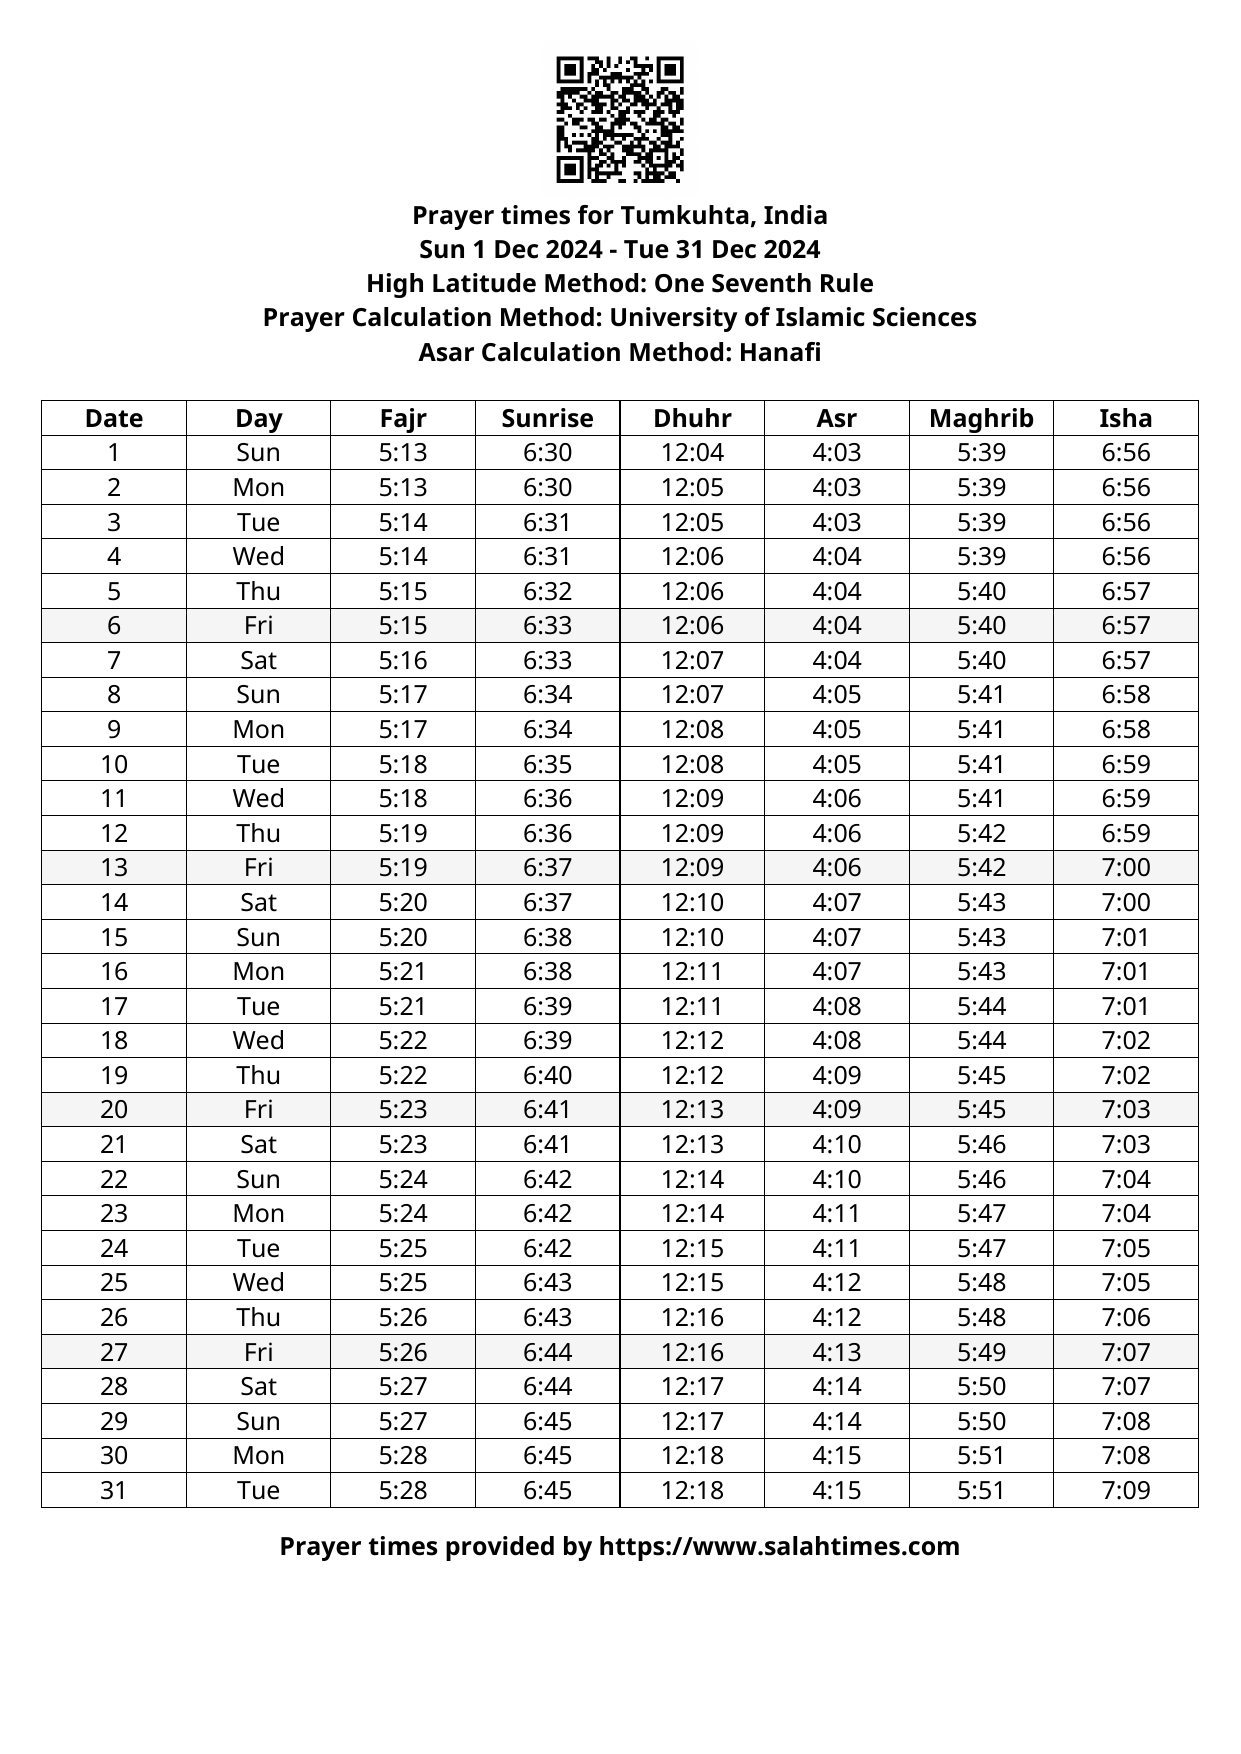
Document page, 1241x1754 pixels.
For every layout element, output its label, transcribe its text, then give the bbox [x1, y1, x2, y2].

table_cell 4:10 [765, 1162, 909, 1195]
table_cell 5:46 [910, 1127, 1053, 1161]
table_cell 24 [42, 1231, 186, 1264]
table_cell 5:40 [910, 609, 1053, 642]
table_cell Thu [187, 1300, 330, 1334]
table_cell 6:35 [476, 747, 619, 780]
table_cell 7:03 [1054, 1127, 1198, 1161]
table_cell 18 [42, 1024, 186, 1057]
table_cell 5:48 [910, 1266, 1053, 1299]
table_cell 6:58 [1054, 678, 1198, 711]
picture [542, 41, 699, 198]
table_cell 4:13 [765, 1335, 909, 1368]
table_cell 5:28 [331, 1473, 475, 1507]
table_cell Mon [187, 712, 330, 746]
table_cell Mon [187, 1196, 330, 1230]
table_cell 5:24 [331, 1196, 475, 1230]
table_cell 4:15 [765, 1439, 909, 1472]
table_cell 12:05 [621, 505, 764, 538]
table_cell 5:27 [331, 1369, 475, 1403]
table_cell 6:56 [1054, 470, 1198, 504]
table_cell 5:15 [331, 574, 475, 607]
table_cell 4:14 [765, 1369, 909, 1403]
table_cell 5:40 [910, 574, 1053, 607]
table_cell 5:42 [910, 851, 1053, 884]
table_cell 4:04 [765, 574, 909, 607]
table_cell 7:08 [1054, 1404, 1198, 1437]
table_cell 6:36 [476, 816, 619, 849]
table_cell 5:39 [910, 539, 1053, 573]
table_cell 5:43 [910, 885, 1053, 919]
table_cell 4:06 [765, 781, 909, 815]
table_cell 12:06 [621, 609, 764, 642]
table_cell 12:12 [621, 1058, 764, 1092]
table_cell 5:45 [910, 1058, 1053, 1092]
table_cell 7:01 [1054, 989, 1198, 1022]
table_cell Wed [187, 539, 330, 573]
table_cell 5:41 [910, 678, 1053, 711]
table_cell 6:56 [1054, 436, 1198, 469]
table_cell 6:42 [476, 1196, 619, 1230]
table_cell Tue [187, 989, 330, 1022]
table_cell 4:04 [765, 539, 909, 573]
table_cell 12:04 [621, 436, 764, 469]
table_header Date [42, 401, 186, 434]
table_cell 12:09 [621, 851, 764, 884]
table_cell 6:40 [476, 1058, 619, 1092]
table_cell 12:09 [621, 781, 764, 815]
table_cell 5:41 [910, 712, 1053, 746]
table_cell 4:05 [765, 747, 909, 780]
table_cell 4 [42, 539, 186, 573]
table_cell 22 [42, 1162, 186, 1195]
table_cell 5:16 [331, 643, 475, 677]
table_cell 6:38 [476, 954, 619, 988]
table_header Isha [1054, 401, 1198, 434]
table_cell 6:57 [1054, 574, 1198, 607]
table_cell 7:00 [1054, 885, 1198, 919]
table_cell 6:45 [476, 1404, 619, 1437]
table_cell Fri [187, 851, 330, 884]
table_cell 12:10 [621, 885, 764, 919]
table_cell Thu [187, 816, 330, 849]
table_cell 13 [42, 851, 186, 884]
table_cell 6:41 [476, 1093, 619, 1126]
table_cell 5:13 [331, 436, 475, 469]
table_cell 7:00 [1054, 851, 1198, 884]
table_header Asr [765, 401, 909, 434]
table_cell 6:56 [1054, 505, 1198, 538]
table_cell 7:04 [1054, 1162, 1198, 1195]
table_cell 2 [42, 470, 186, 504]
table_cell 7:02 [1054, 1024, 1198, 1057]
table_cell 12:14 [621, 1162, 764, 1195]
table_cell 12:12 [621, 1024, 764, 1057]
table_cell 6:34 [476, 678, 619, 711]
table_cell 11 [42, 781, 186, 815]
table_cell 5:49 [910, 1335, 1053, 1368]
table_cell 19 [42, 1058, 186, 1092]
table_cell 5:47 [910, 1196, 1053, 1230]
table_cell Fri [187, 609, 330, 642]
table_cell 7:01 [1054, 954, 1198, 988]
table_cell 4:06 [765, 851, 909, 884]
table_cell 23 [42, 1196, 186, 1230]
table_cell Mon [187, 1439, 330, 1472]
table_cell 7:07 [1054, 1369, 1198, 1403]
table_cell 6:43 [476, 1300, 619, 1334]
table_cell 5:18 [331, 781, 475, 815]
table_header Maghrib [910, 401, 1053, 434]
table_cell 5:25 [331, 1266, 475, 1299]
table_cell 5:28 [331, 1439, 475, 1472]
table_cell 6:45 [476, 1439, 619, 1472]
table_cell 5:40 [910, 643, 1053, 677]
table_cell Wed [187, 1024, 330, 1057]
table_cell 5:23 [331, 1093, 475, 1126]
table_cell 4:08 [765, 1024, 909, 1057]
table_cell 5:39 [910, 436, 1053, 469]
table_cell 21 [42, 1127, 186, 1161]
table_cell 5:21 [331, 954, 475, 988]
table_cell 5:19 [331, 851, 475, 884]
table_cell 4:09 [765, 1093, 909, 1126]
table_cell 4:03 [765, 436, 909, 469]
table_cell 5:14 [331, 539, 475, 573]
table_cell Mon [187, 470, 330, 504]
table_cell 5:26 [331, 1300, 475, 1334]
table_cell 6:44 [476, 1369, 619, 1403]
table_cell 6:56 [1054, 539, 1198, 573]
table_cell 15 [42, 920, 186, 953]
table_cell 5:41 [910, 781, 1053, 815]
table_cell Tue [187, 505, 330, 538]
table_cell 5:50 [910, 1369, 1053, 1403]
table_cell 12:08 [621, 712, 764, 746]
table_cell 4:07 [765, 920, 909, 953]
table_cell 16 [42, 954, 186, 988]
table_cell 6:33 [476, 643, 619, 677]
table_cell 4:07 [765, 954, 909, 988]
table_cell 5:23 [331, 1127, 475, 1161]
table_cell 12:14 [621, 1196, 764, 1230]
table_header Dhuhr [621, 401, 764, 434]
table_cell 5:15 [331, 609, 475, 642]
table_cell 20 [42, 1093, 186, 1126]
table_cell 6:43 [476, 1266, 619, 1299]
table_cell 6:37 [476, 885, 619, 919]
table_cell 28 [42, 1369, 186, 1403]
table_cell 5:22 [331, 1058, 475, 1092]
table_cell 5:51 [910, 1439, 1053, 1472]
table_cell Sat [187, 1369, 330, 1403]
table_cell 5:22 [331, 1024, 475, 1057]
table_cell 4:04 [765, 643, 909, 677]
table_cell Sun [187, 1162, 330, 1195]
table_cell 9 [42, 712, 186, 746]
table_header Fajr [331, 401, 475, 434]
table_cell 6:31 [476, 539, 619, 573]
table_cell 6:31 [476, 505, 619, 538]
table_cell 12:07 [621, 643, 764, 677]
table_cell 5:17 [331, 712, 475, 746]
table_cell 27 [42, 1335, 186, 1368]
table_cell 7:05 [1054, 1231, 1198, 1264]
table_cell 29 [42, 1404, 186, 1437]
table_cell Tue [187, 747, 330, 780]
table_cell 4:05 [765, 712, 909, 746]
table_cell 7:04 [1054, 1196, 1198, 1230]
table_cell 12:06 [621, 539, 764, 573]
table_cell 5:44 [910, 989, 1053, 1022]
table_cell 6:39 [476, 1024, 619, 1057]
table_cell 7:09 [1054, 1473, 1198, 1507]
table_header Day [187, 401, 330, 434]
table_cell 12:06 [621, 574, 764, 607]
table_cell Sun [187, 436, 330, 469]
table_cell 7:02 [1054, 1058, 1198, 1092]
table_cell 25 [42, 1266, 186, 1299]
table_cell 5:24 [331, 1162, 475, 1195]
table_cell 6:36 [476, 781, 619, 815]
table_cell 4:10 [765, 1127, 909, 1161]
table_cell 6:41 [476, 1127, 619, 1161]
table_cell 12:15 [621, 1266, 764, 1299]
table_cell 6 [42, 609, 186, 642]
table_cell 14 [42, 885, 186, 919]
table_cell 10 [42, 747, 186, 780]
table_cell 7:06 [1054, 1300, 1198, 1334]
table_cell 12:13 [621, 1093, 764, 1126]
table_cell 4:14 [765, 1404, 909, 1437]
table_cell 12:11 [621, 954, 764, 988]
table_cell 7:01 [1054, 920, 1198, 953]
table_cell 7:03 [1054, 1093, 1198, 1126]
table_cell 7:05 [1054, 1266, 1198, 1299]
table_cell 5:41 [910, 747, 1053, 780]
table_cell Thu [187, 574, 330, 607]
table_cell Sun [187, 678, 330, 711]
table_cell 12 [42, 816, 186, 849]
table_cell 7 [42, 643, 186, 677]
text Asar Calculation Method: Hanafi [42, 334, 1198, 368]
table_cell 31 [42, 1473, 186, 1507]
table_cell Tue [187, 1473, 330, 1507]
table_cell 5:42 [910, 816, 1053, 849]
table_cell 5:39 [910, 470, 1053, 504]
table_cell 6:34 [476, 712, 619, 746]
table_cell 4:06 [765, 816, 909, 849]
text Prayer times for Tumkuhta, India [42, 198, 1198, 232]
table_cell 4:12 [765, 1266, 909, 1299]
table_cell 4:04 [765, 609, 909, 642]
table_cell 12:11 [621, 989, 764, 1022]
table_cell 6:59 [1054, 816, 1198, 849]
table_cell 6:33 [476, 609, 619, 642]
table_cell 7:07 [1054, 1335, 1198, 1368]
table_cell 5:43 [910, 954, 1053, 988]
table_cell 6:42 [476, 1162, 619, 1195]
table_cell 6:45 [476, 1473, 619, 1507]
table_cell 5:39 [910, 505, 1053, 538]
table_cell 5:20 [331, 885, 475, 919]
table_cell 4:03 [765, 505, 909, 538]
table_cell 5:26 [331, 1335, 475, 1368]
table_cell 7:08 [1054, 1439, 1198, 1472]
table_cell 6:32 [476, 574, 619, 607]
table_cell 5:51 [910, 1473, 1053, 1507]
text High Latitude Method: One Seventh Rule [42, 266, 1198, 300]
table_cell Fri [187, 1093, 330, 1126]
table_cell 12:16 [621, 1300, 764, 1334]
table_cell 6:59 [1054, 781, 1198, 815]
text Prayer Calculation Method: University of Islamic Sciences [42, 300, 1198, 334]
table_cell 5:13 [331, 470, 475, 504]
text Prayer times provided by https://www.salahtimes.com [42, 1528, 1198, 1563]
table_cell 6:38 [476, 920, 619, 953]
table_cell 12:09 [621, 816, 764, 849]
table_cell 5 [42, 574, 186, 607]
table_cell 5:21 [331, 989, 475, 1022]
table_cell 12:18 [621, 1473, 764, 1507]
table_cell Thu [187, 1058, 330, 1092]
table_cell 30 [42, 1439, 186, 1472]
table_cell 12:13 [621, 1127, 764, 1161]
table_cell Wed [187, 1266, 330, 1299]
table_cell 6:42 [476, 1231, 619, 1264]
table_cell 5:14 [331, 505, 475, 538]
table_cell 12:15 [621, 1231, 764, 1264]
table_cell Sun [187, 920, 330, 953]
table_cell Fri [187, 1335, 330, 1368]
table_header Sunrise [476, 401, 619, 434]
table_cell 26 [42, 1300, 186, 1334]
table_cell 5:46 [910, 1162, 1053, 1195]
table_cell 6:57 [1054, 609, 1198, 642]
table_cell 4:03 [765, 470, 909, 504]
table_cell 1 [42, 436, 186, 469]
table_cell 6:30 [476, 470, 619, 504]
table_cell Sat [187, 643, 330, 677]
table_cell 6:30 [476, 436, 619, 469]
table_cell 5:20 [331, 920, 475, 953]
table_cell 6:58 [1054, 712, 1198, 746]
table_cell 12:05 [621, 470, 764, 504]
table_cell Sat [187, 885, 330, 919]
table_cell 3 [42, 505, 186, 538]
table_cell 6:37 [476, 851, 619, 884]
table_cell 5:45 [910, 1093, 1053, 1126]
table_cell 12:07 [621, 678, 764, 711]
table_cell 4:09 [765, 1058, 909, 1092]
table_cell 12:17 [621, 1369, 764, 1403]
table_cell 8 [42, 678, 186, 711]
table_cell Sun [187, 1404, 330, 1437]
table_cell 5:47 [910, 1231, 1053, 1264]
table_cell 12:17 [621, 1404, 764, 1437]
table_cell 12:16 [621, 1335, 764, 1368]
table_cell 5:19 [331, 816, 475, 849]
table_cell 12:10 [621, 920, 764, 953]
table_cell 5:27 [331, 1404, 475, 1437]
table_cell 5:48 [910, 1300, 1053, 1334]
table_cell Sat [187, 1127, 330, 1161]
table_cell 4:12 [765, 1300, 909, 1334]
table_cell 4:05 [765, 678, 909, 711]
table_cell 5:17 [331, 678, 475, 711]
table_cell 12:08 [621, 747, 764, 780]
table_cell 4:07 [765, 885, 909, 919]
table_cell 4:08 [765, 989, 909, 1022]
table_cell 4:11 [765, 1231, 909, 1264]
table_cell 5:44 [910, 1024, 1053, 1057]
text Sun 1 Dec 2024 - Tue 31 Dec 2024 [42, 232, 1198, 266]
table_cell 6:44 [476, 1335, 619, 1368]
table_cell 4:15 [765, 1473, 909, 1507]
table_cell 6:39 [476, 989, 619, 1022]
table_cell Wed [187, 781, 330, 815]
table_cell Tue [187, 1231, 330, 1264]
table_cell 5:43 [910, 920, 1053, 953]
table_cell 5:18 [331, 747, 475, 780]
table_cell 4:11 [765, 1196, 909, 1230]
table_cell 5:25 [331, 1231, 475, 1264]
table_cell Mon [187, 954, 330, 988]
table_cell 12:18 [621, 1439, 764, 1472]
table_cell 6:57 [1054, 643, 1198, 677]
table_cell 17 [42, 989, 186, 1022]
table_cell 6:59 [1054, 747, 1198, 780]
table_cell 5:50 [910, 1404, 1053, 1437]
